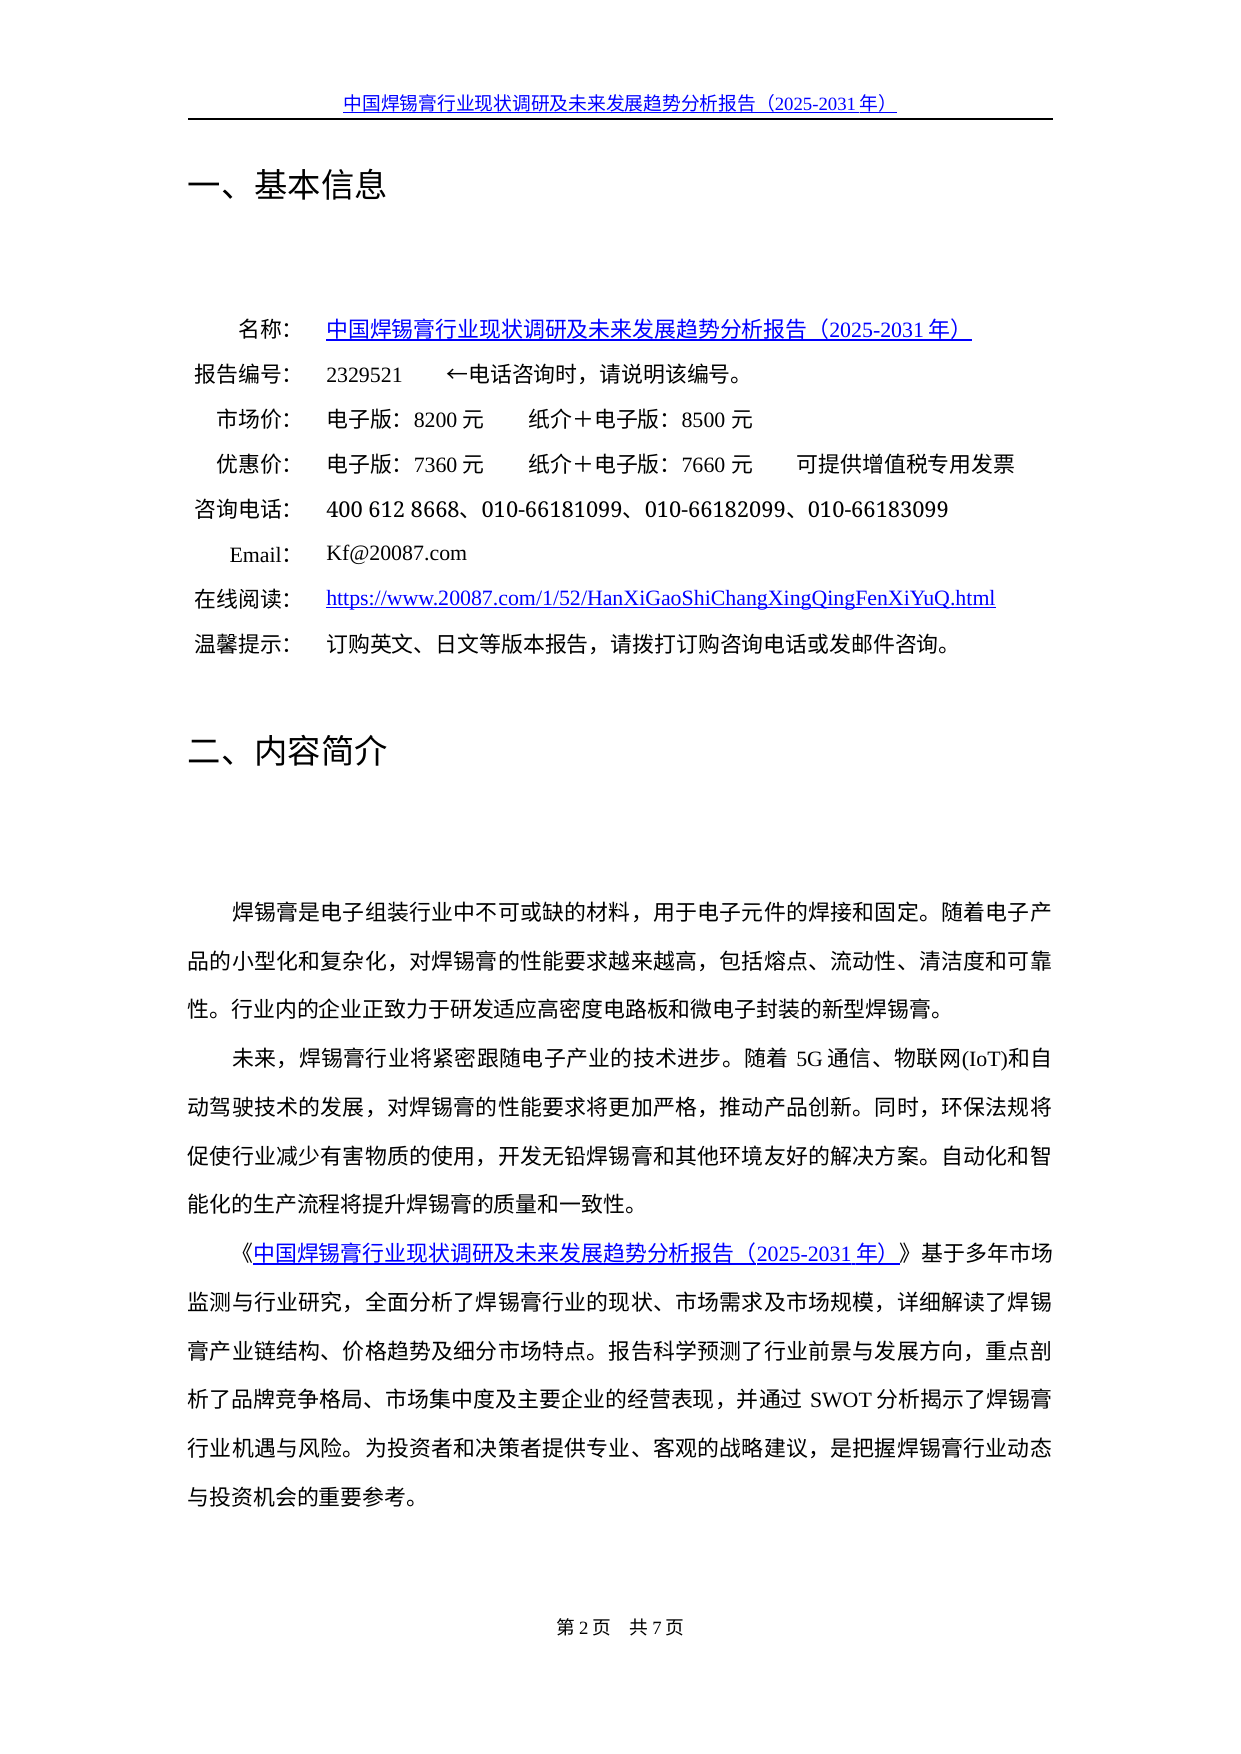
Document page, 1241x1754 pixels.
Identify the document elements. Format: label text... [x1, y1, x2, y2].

table_cell Email： [167, 537, 315, 582]
table_cell 在线阅读： [167, 582, 315, 627]
table_cell 400 612 8668、010-66181099、010-66182099、010-66183099 [315, 492, 1073, 537]
table_cell 优惠价： [167, 447, 315, 492]
table_cell [315, 582, 1073, 627]
table_cell 电子版：7360 元 纸介＋电子版：7660 元 可提供增值税专用发票 [315, 447, 1073, 492]
table_header 名称： [167, 312, 315, 357]
table_cell 温馨提示： [167, 627, 315, 672]
title 一、基本信息 [187, 150, 1053, 215]
table_cell Kf@20087.com [315, 537, 1073, 582]
table_cell 电子版：8200 元 纸介＋电子版：8500 元 [315, 402, 1073, 447]
table_cell 2329521 ←电话咨询时，请说明该编号。 [315, 357, 1073, 402]
table_cell 报告编号： [167, 357, 315, 402]
title 二、内容简介 [187, 717, 1053, 782]
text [187, 894, 1053, 1512]
table_header 中国焊锡膏行业现状调研及未来发展趋势分析报告（2025-2031年） [315, 312, 1073, 357]
table_cell 市场价： [167, 402, 315, 447]
table_cell 订购英文、日文等版本报告，请拨打订购咨询电话或发邮件咨询。 [315, 627, 1073, 672]
table_cell 咨询电话： [167, 492, 315, 537]
